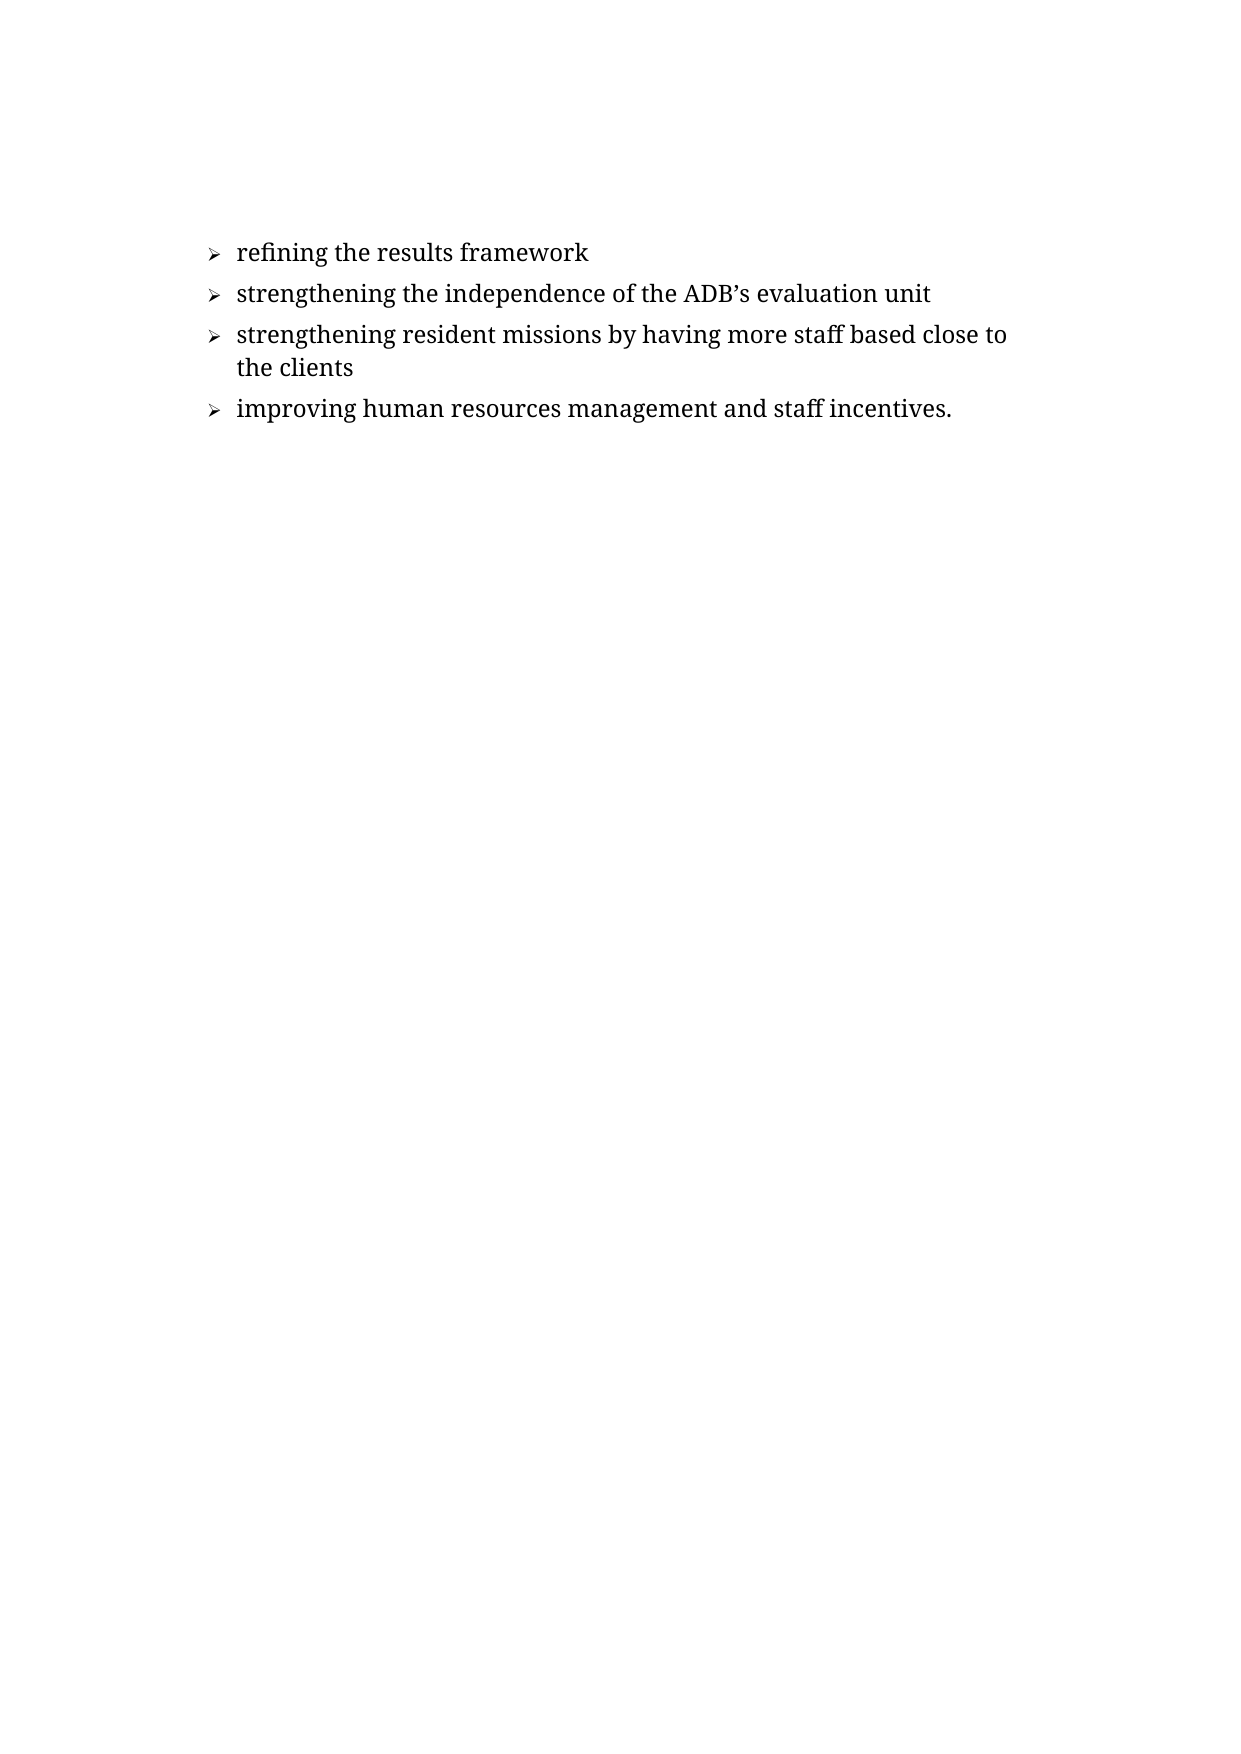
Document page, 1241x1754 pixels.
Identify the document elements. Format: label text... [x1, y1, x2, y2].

list strengthening the independence of the ADB’s evaluation unit [207, 277, 1033, 310]
list improving human resources management and staff incentives. [207, 392, 1033, 424]
list strengthening resident missions by having more staff based close to the clients [207, 318, 1033, 383]
list refining the results framework [207, 236, 1033, 269]
